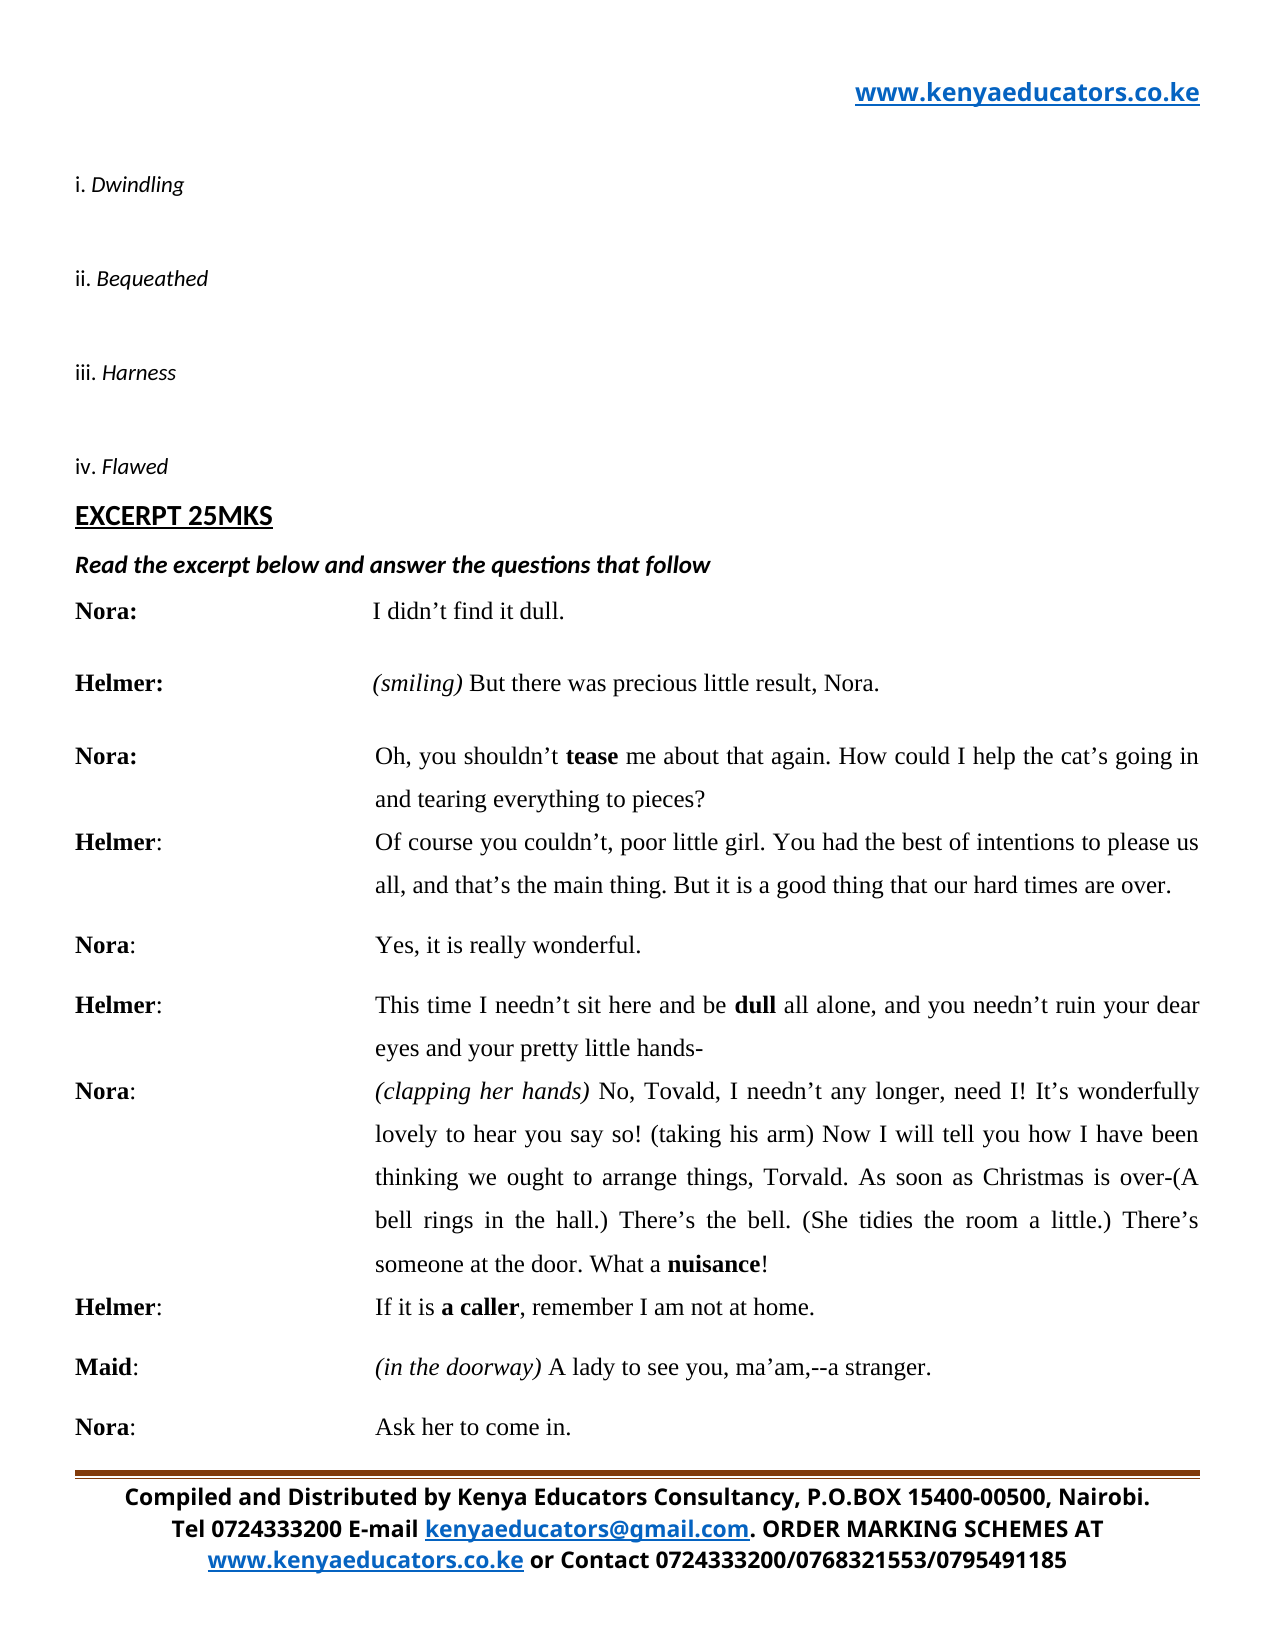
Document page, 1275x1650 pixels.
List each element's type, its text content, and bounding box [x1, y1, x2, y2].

text i. Dwindling [75, 171, 1200, 199]
text Helmer: If it is a caller, remember I am not at home. [75, 1292, 1200, 1321]
text Nora: Oh, you shouldn’t tease me about that again. How could I help the cat’s going in and tearing everything to pieces? [75, 741, 1200, 813]
text Helmer: Of course you couldn’t, poor little girl. You had the best of intentions to please us all, and that’s the main thing. But it is a good thing that our hard times are over. [75, 827, 1200, 899]
text Maid: (in the doorway) A lady to see you, ma’am,--a stranger. [75, 1352, 1200, 1380]
text Helmer: (smiling) But there was precious little result, Nora. [75, 668, 1200, 697]
text ii. Bequeathed [75, 264, 1200, 292]
text iii. Harness [75, 358, 1200, 386]
text EXCERPT 25MKS [75, 497, 1200, 532]
text iv. Flawed [75, 452, 1200, 480]
text Read the excerpt below and answer the questions that follow [75, 549, 1200, 579]
text Nora: Ask her to come in. [75, 1412, 1200, 1440]
text Nora: I didn’t find it dull. [75, 596, 1200, 625]
text Nora: (clapping her hands) No, Tovald, I needn’t any longer, need I! It’s wonderfully lovely to hear you say so! (taking his arm) Now I will tell you how I have been thinking we ought to arrange things, Torvald. As soon as Christmas is over-(A bell rings in the hall.) There’s the bell. (She tidies the room a little.) There’s someone at the door. What a nuisance! [75, 1076, 1200, 1277]
text Helmer: This time I needn’t sit here and be dull all alone, and you needn’t ruin your dear eyes and your pretty little hands- [75, 990, 1200, 1062]
text Nora: Yes, it is really wonderful. [75, 930, 1200, 959]
